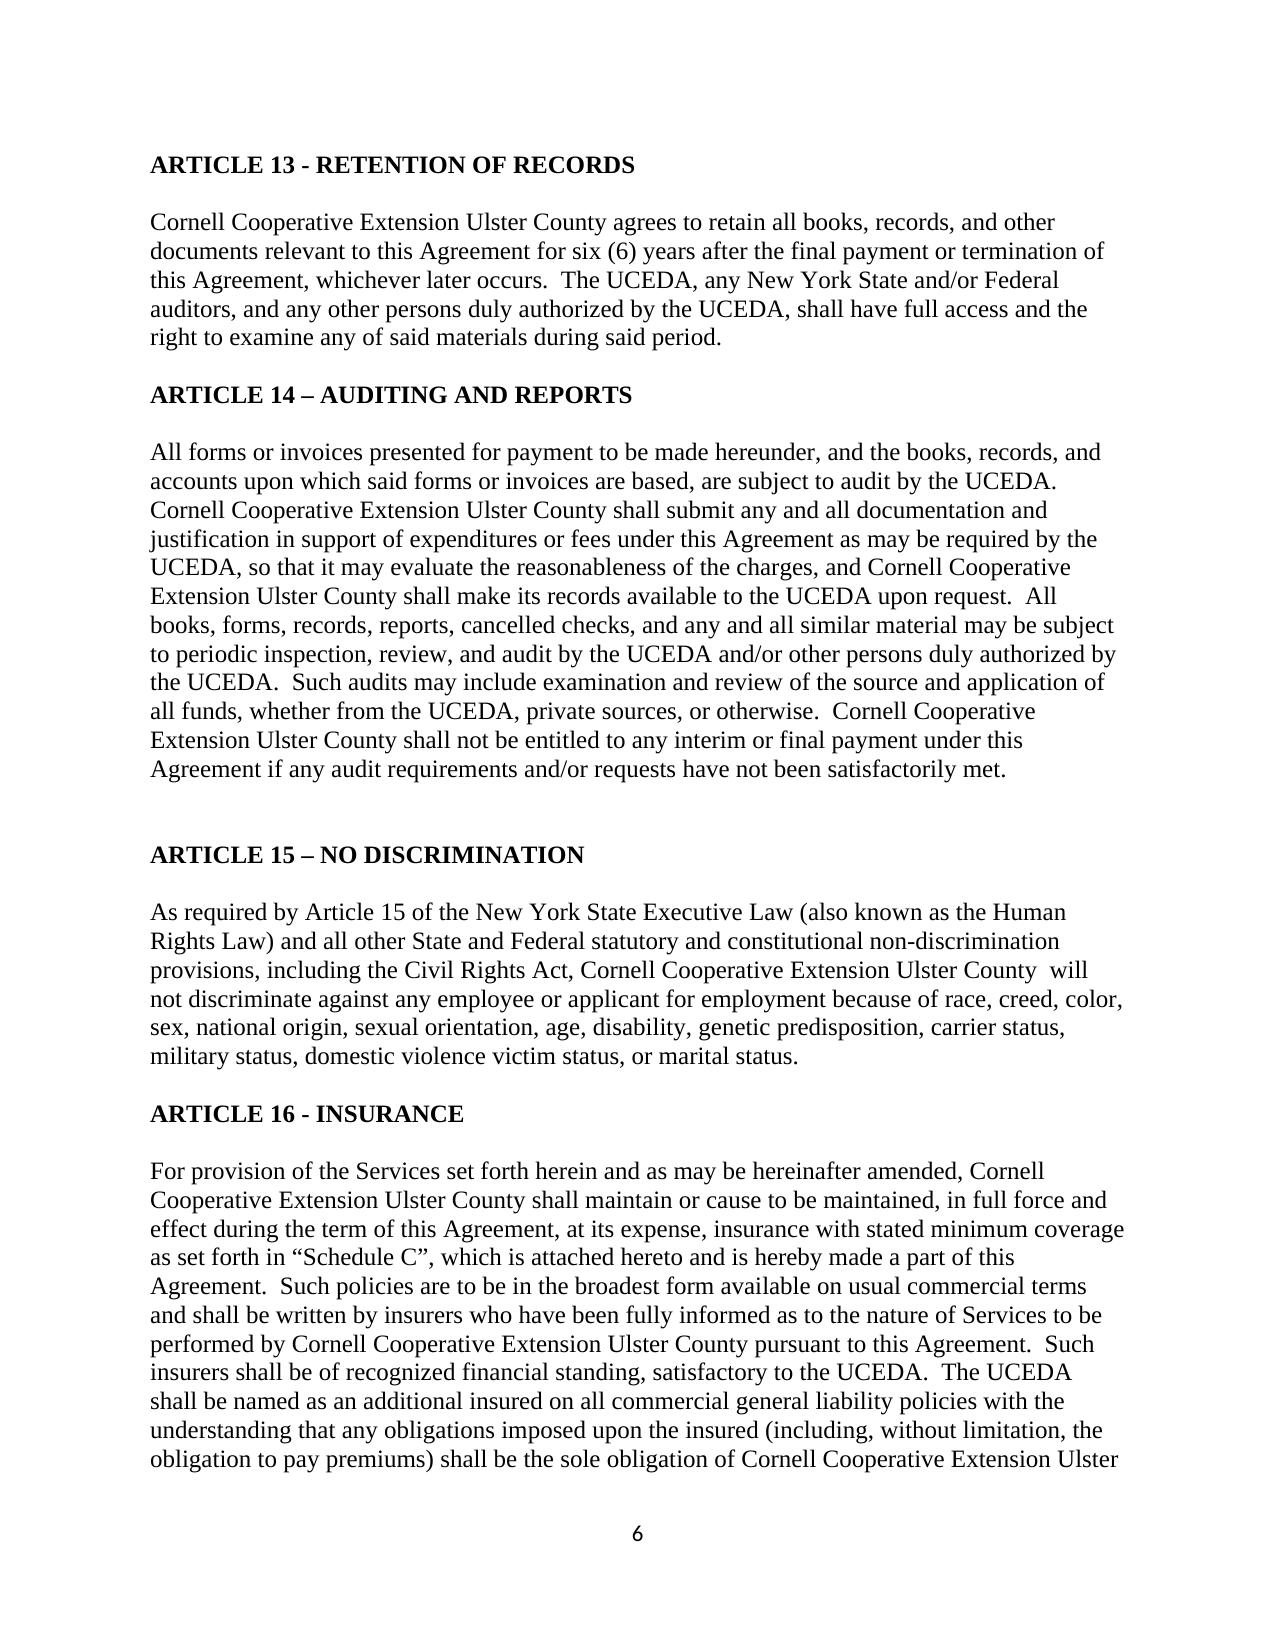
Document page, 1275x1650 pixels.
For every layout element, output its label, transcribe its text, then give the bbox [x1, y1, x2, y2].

text ARTICLE 16 - INSURANCE [150, 1099, 1125, 1127]
text ARTICLE 13 - RETENTION OF RECORDS [150, 150, 1125, 179]
text Cornell Cooperative Extension Ulster County agrees to retain all books, records, and other documents relevant to this Agreement for six (6) years after the final payment or termination of this Agreement, whichever later occurs. The UCEDA, any New York State and/or Federal auditors, and any other persons duly authorized by the UCEDA, shall have full access and the right to examine any of said materials during said period. [150, 207, 1125, 351]
text All forms or invoices presented for payment to be made hereunder, and the books, records, and accounts upon which said forms or invoices are based, are subject to audit by the UCEDA. Cornell Cooperative Extension Ulster County shall submit any and all documentation and justification in support of expenditures or fees under this Agreement as may be required by the UCEDA, so that it may evaluate the reasonableness of the charges, and Cornell Cooperative Extension Ulster County shall make its records available to the UCEDA upon request. All books, forms, records, reports, cancelled checks, and any and all similar material may be subject to periodic inspection, review, and audit by the UCEDA and/or other persons duly authorized by the UCEDA. Such audits may include examination and review of the source and application of all funds, whether from the UCEDA, private sources, or otherwise. Cornell Cooperative Extension Ulster County shall not be entitled to any interim or final payment under this Agreement if any audit requirements and/or requests have not been satisfactorily met. [150, 437, 1125, 782]
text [150, 1156, 1125, 1472]
text ARTICLE 15 – NO DISCRIMINATION [150, 840, 1125, 869]
text As required by Article 15 of the New York State Executive Law (also known as the Human Rights Law) and all other State and Federal statutory and constitutional non-discrimination provisions, including the Civil Rights Act, Cornell Cooperative Extension Ulster County will not discriminate against any employee or applicant for employment because of race, creed, color, sex, national origin, sexual orientation, age, disability, genetic predisposition, carrier status, military status, domestic violence victim status, or marital status. [150, 897, 1125, 1070]
text ARTICLE 14 – AUDITING AND REPORTS [150, 380, 1125, 409]
